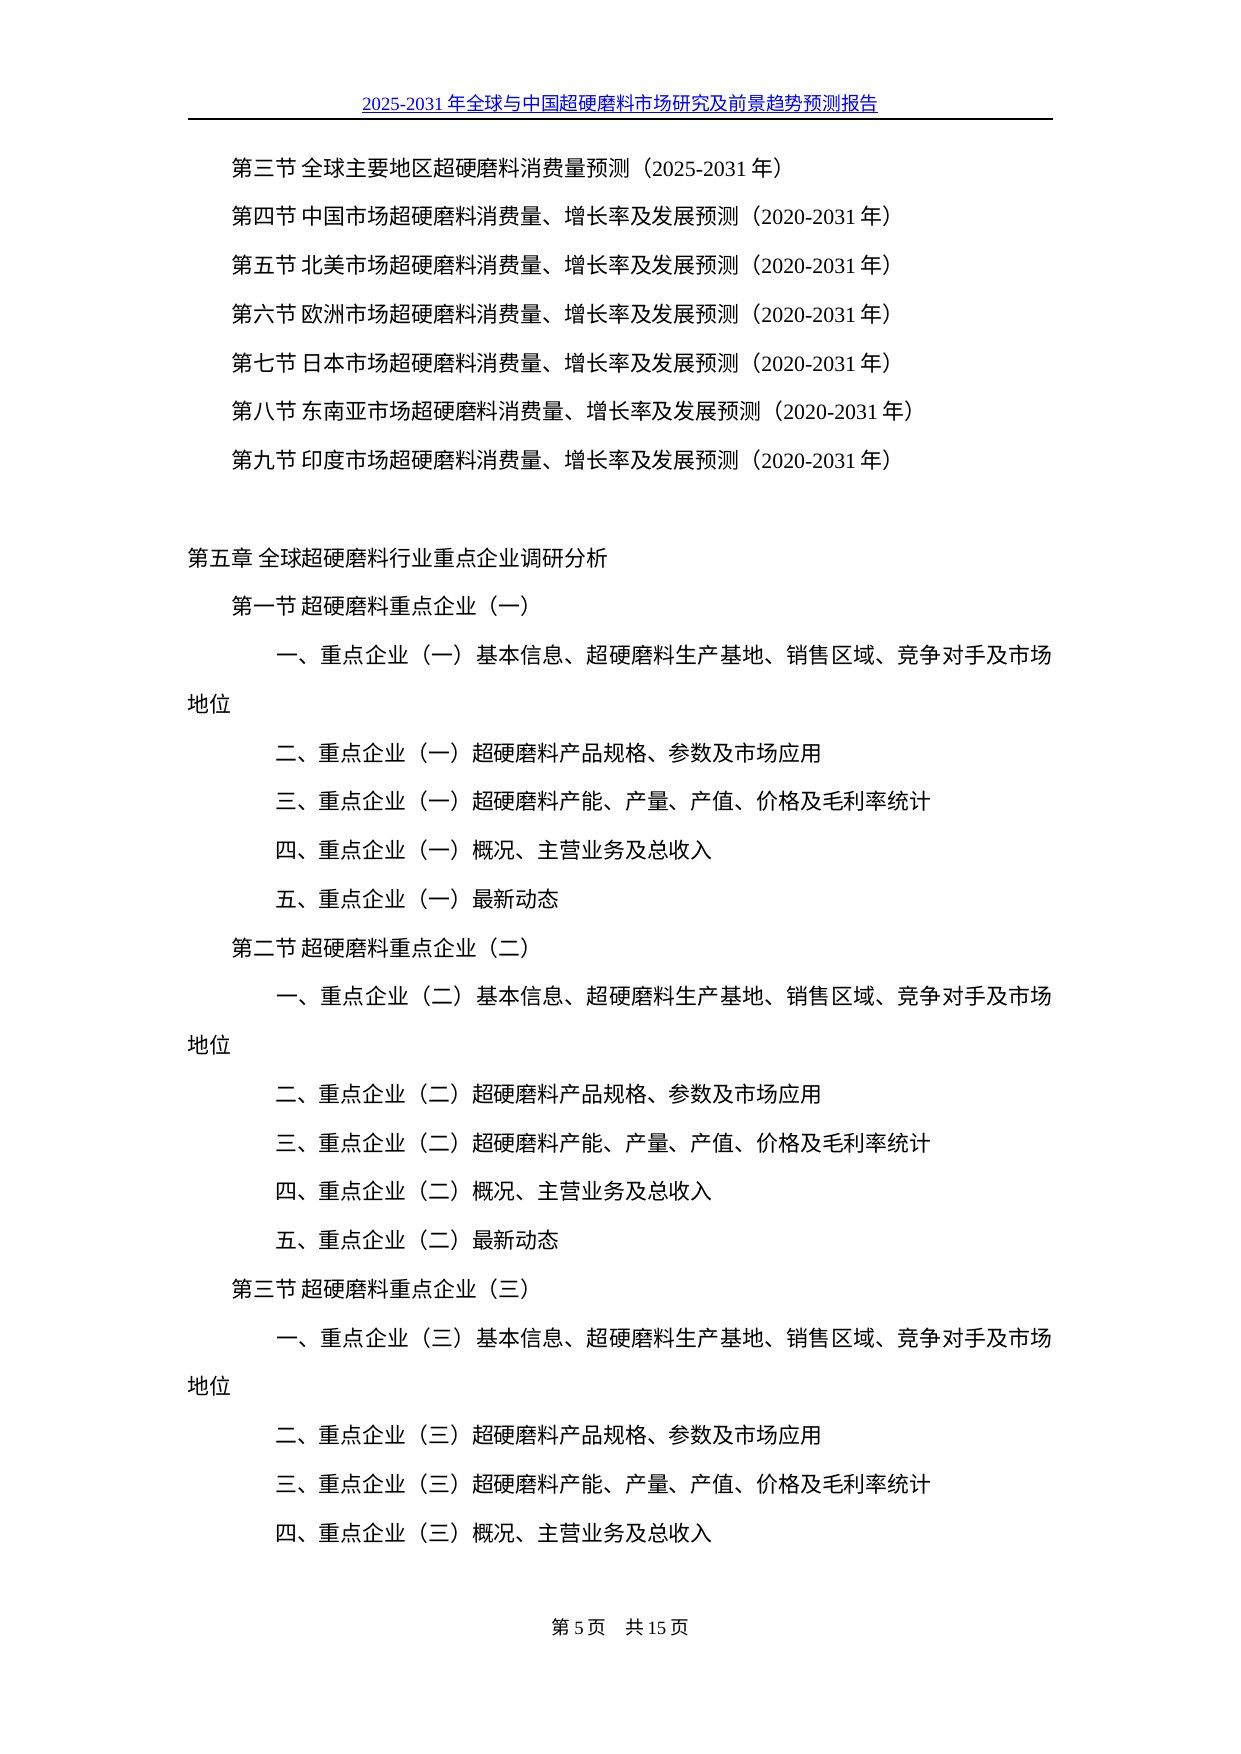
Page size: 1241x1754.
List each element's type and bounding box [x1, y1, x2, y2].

text [187, 150, 1053, 1548]
